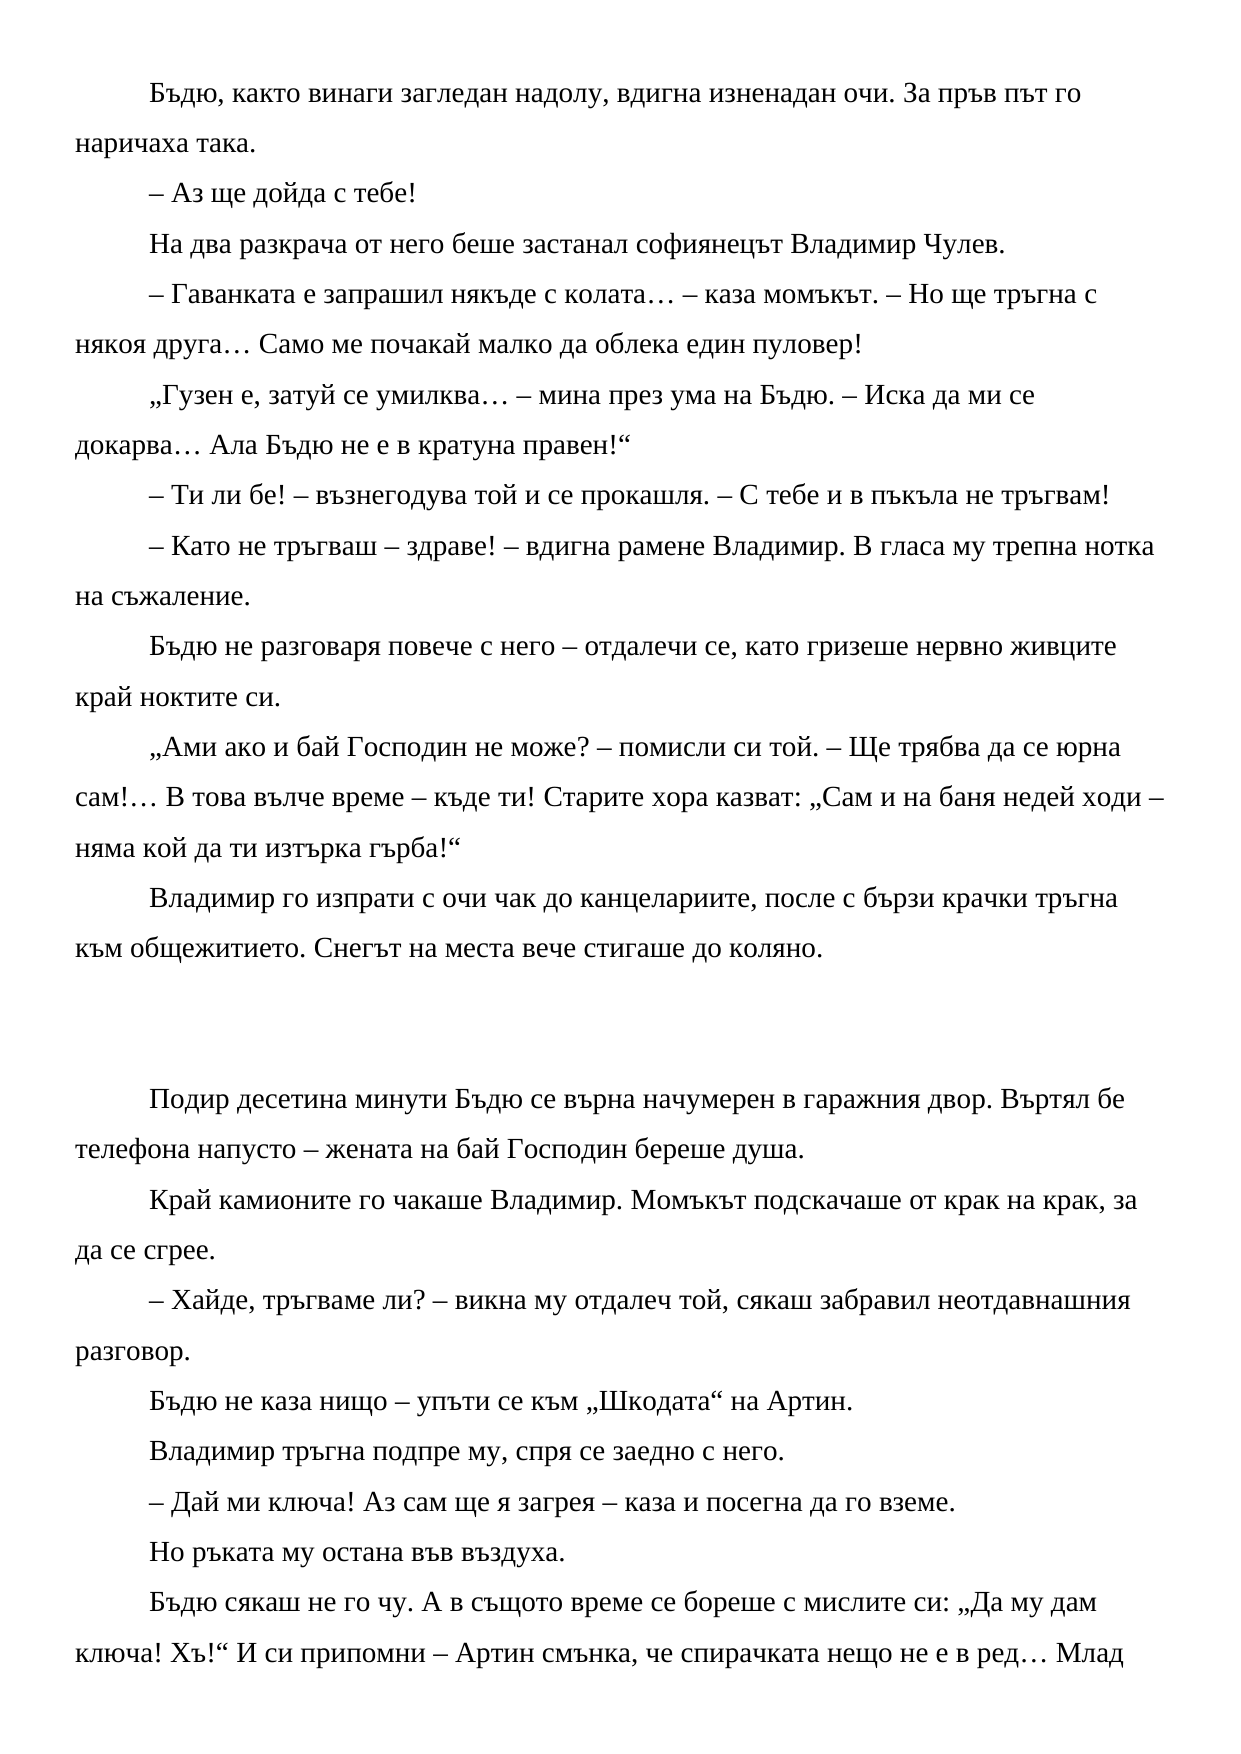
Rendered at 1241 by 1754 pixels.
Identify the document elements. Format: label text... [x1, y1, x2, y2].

text На два разкрача от него беше застанал софиянецът Владимир Чулев. [75, 226, 1165, 259]
text Владимир тръгна подпре му, спря се заедно с него. [75, 1433, 1165, 1467]
text Край камионите го чакаше Владимир. Момъкът подскачаше от крак на крак, за да се сгрее. [75, 1182, 1165, 1266]
text „Гузен е, затуй се умилква… – мина през ума на Бъдю. – Иска да ми се докарва… Ала Бъдю не е в кратуна правен!“ [75, 377, 1165, 461]
text Владимир го изпрати с очи чак до канцелариите, после с бързи крачки тръгна към общежитието. Снегът на места вече стигаше до коляно. [75, 880, 1165, 964]
text – Хайде, тръгваме ли? – викна му отдалеч той, сякаш забравил неотдавнашния разговор. [75, 1282, 1165, 1366]
text Бъдю не разговаря повече с него – отдалечи се, като гризеше нервно живците край ноктите си. [75, 628, 1165, 712]
text – Дай ми ключа! Аз сам ще я загрея – каза и посегна да го вземе. [75, 1484, 1165, 1517]
text Бъдю, както винаги загледан надолу, вдигна изненадан очи. За пръв път го наричаха така. [75, 75, 1165, 159]
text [75, 1584, 1165, 1668]
text „Ами ако и бай Господин не може? – помисли си той. – Ще трябва да се юрна сам!… В това вълче време – къде ти! Старите хора казват: „Сам и на баня недей ходи – няма кой да ти изтърка гърба!“ [75, 729, 1165, 863]
text – Аз ще дойда с тебе! [75, 176, 1165, 209]
text – Ти ли бе! – възнегодува той и се прокашля. – С тебе и в пъкъла не тръгвам! [75, 477, 1165, 511]
text Подир десетина минути Бъдю се върна начумерен в гаражния двор. Въртял бе телефона напусто – жената на бай Господин береше душа. [75, 1081, 1165, 1165]
text – Като не тръгваш – здраве! – вдигна рамене Владимир. В гласа му трепна нотка на съжаление. [75, 528, 1165, 612]
text Но ръката му остана във въздуха. [75, 1534, 1165, 1568]
text Бъдю не каза нищо – упъти се към „Шкодата“ на Артин. [75, 1383, 1165, 1417]
text – Гаванката е запрашил някъде с колата… – каза момъкът. – Но ще тръгна с някоя друга… Само ме почакай малко да облека един пуловер! [75, 276, 1165, 360]
